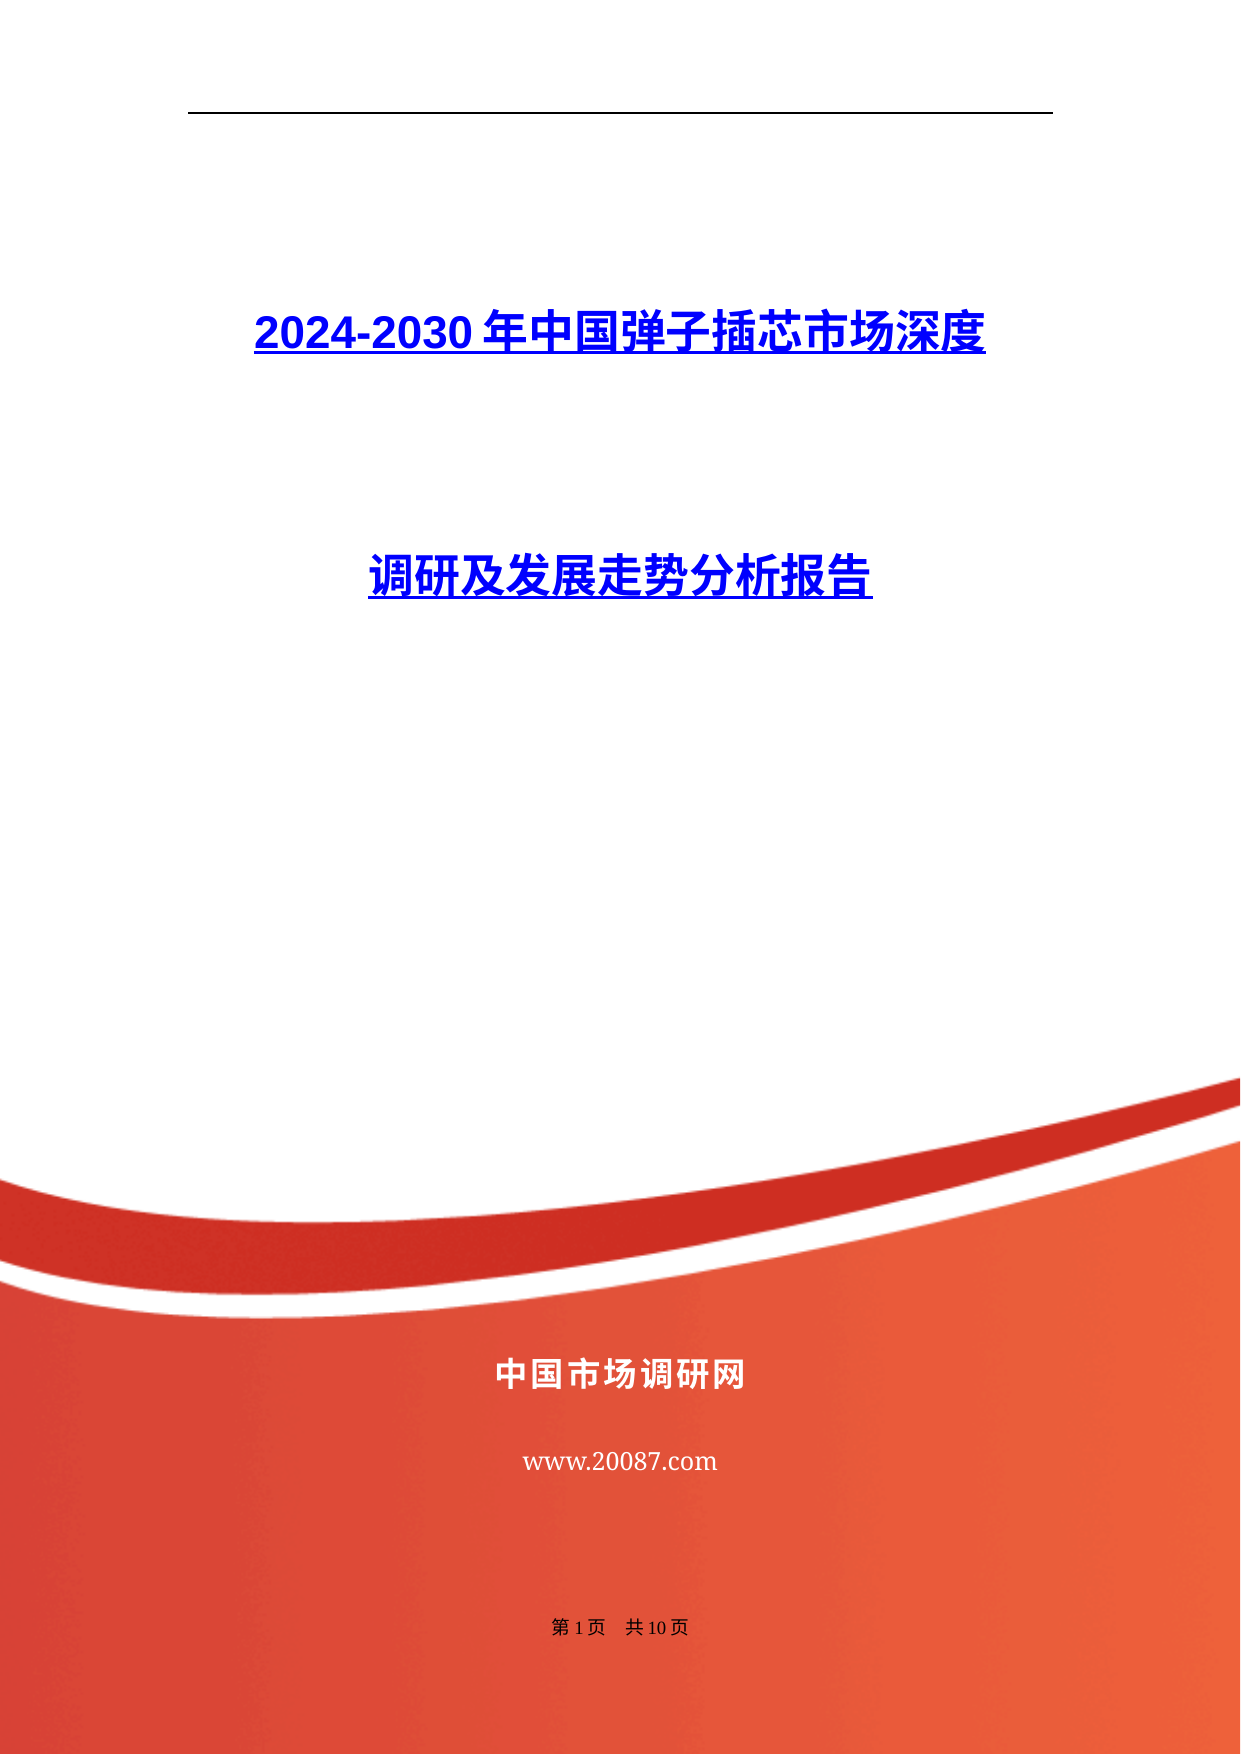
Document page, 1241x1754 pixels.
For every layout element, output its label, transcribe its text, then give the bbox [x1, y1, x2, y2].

picture [0, 1006, 1241, 1754]
subtitle 中国市场调研网 [187, 1339, 1053, 1404]
text www.20087.com [187, 1428, 1053, 1493]
table_header 2024-2030年中国弹子插芯市场深度调研及发展走势分析报告 [188, 207, 1053, 773]
